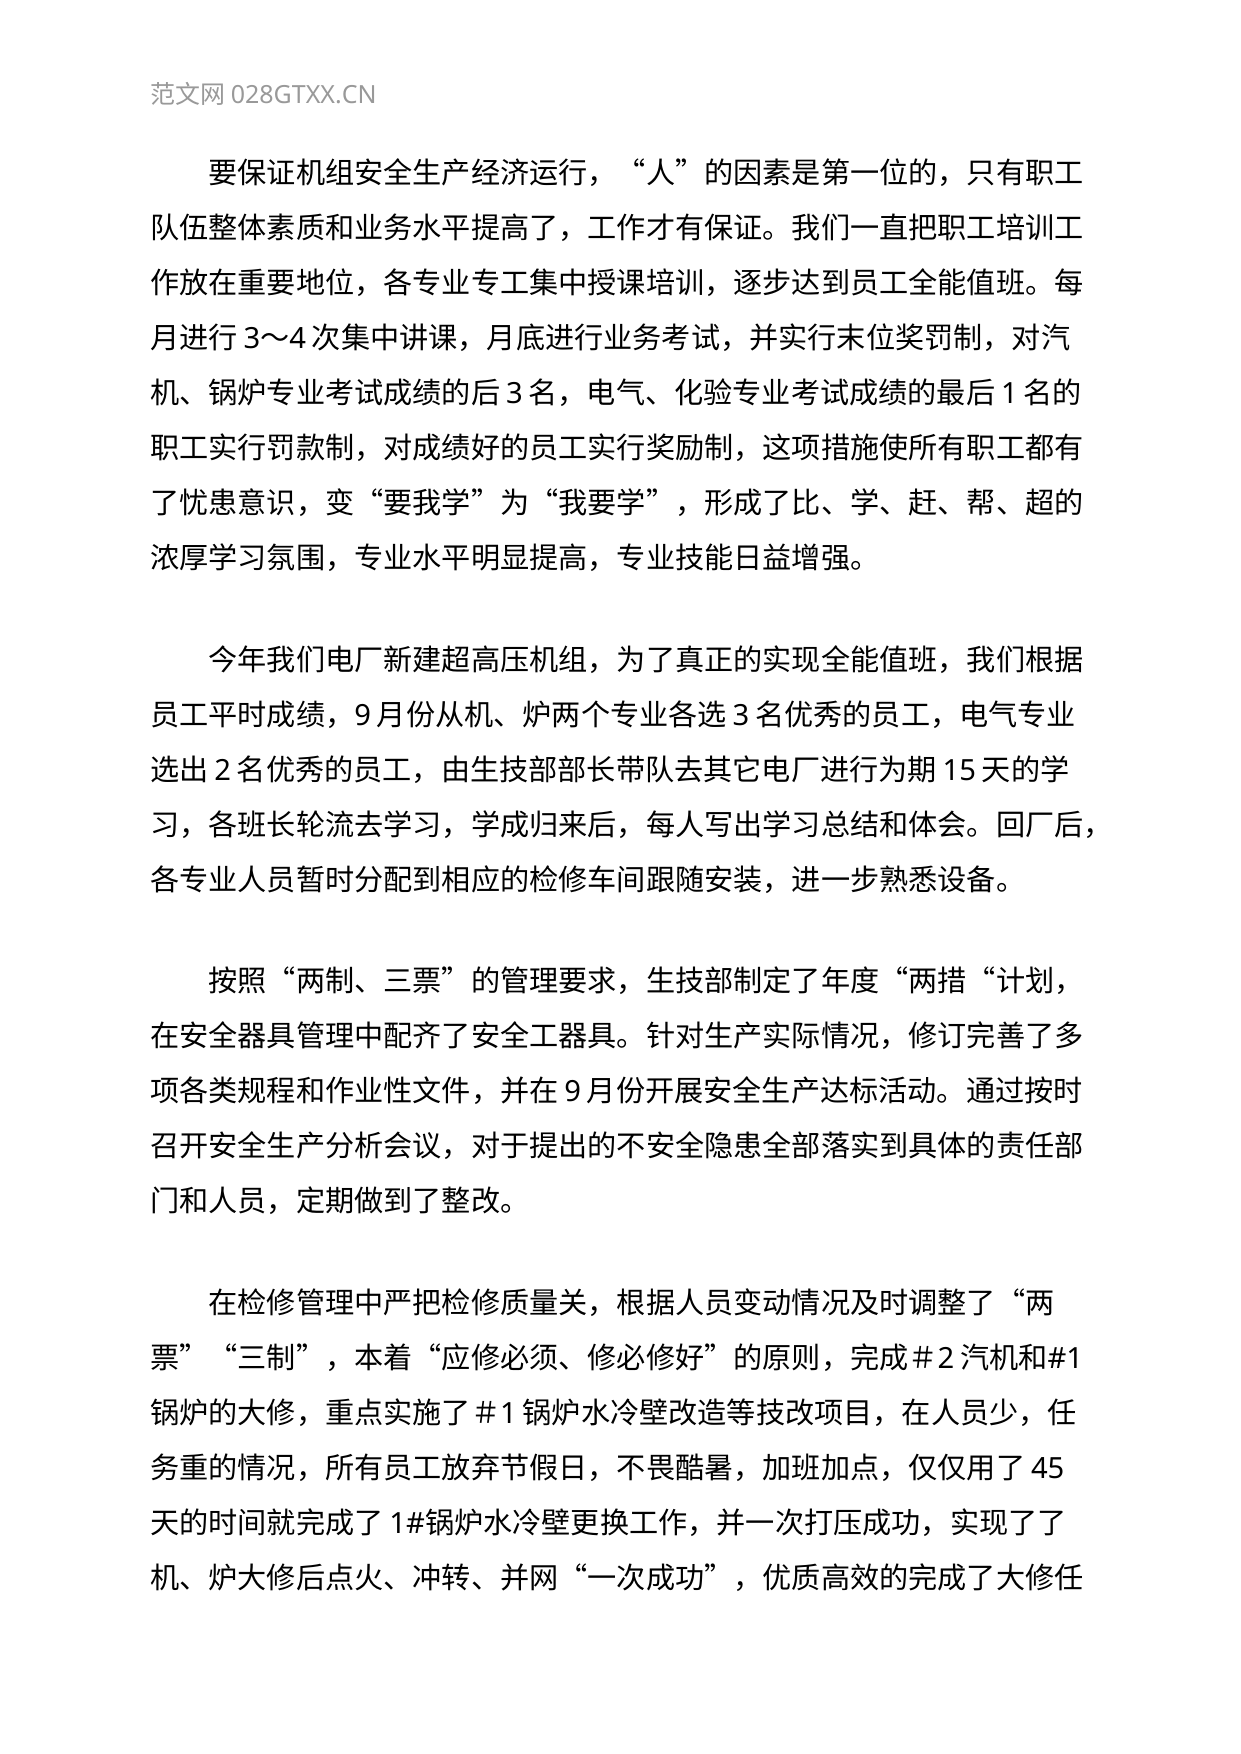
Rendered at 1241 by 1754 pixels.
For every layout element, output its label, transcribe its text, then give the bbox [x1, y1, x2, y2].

text 按照“两制、三票”的管理要求，生技部制定了年度“两措“计划，在安全器具管理中配齐了安全工器具。针对生产实际情况，修订完善了多项各类规程和作业性文件，并在9月份开展安全生产达标活动。通过按时召开安全生产分析会议，对于提出的不安全隐患全部落实到具体的责任部门和人员，定期做到了整改。 [150, 958, 1090, 1220]
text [150, 1279, 1090, 1596]
text 要保证机组安全生产经济运行，“人”的因素是第一位的，只有职工队伍整体素质和业务水平提高了，工作才有保证。我们一直把职工培训工作放在重要地位，各专业专工集中授课培训，逐步达到员工全能值班。每月进行3～4次集中讲课，月底进行业务考试，并实行末位奖罚制，对汽机、锅炉专业考试成绩的后3名，电气、化验专业考试成绩的最后1名的职工实行罚款制，对成绩好的员工实行奖励制，这项措施使所有职工都有了忧患意识，变“要我学”为“我要学”，形成了比、学、赶、帮、超的浓厚学习氛围，专业水平明显提高，专业技能日益增强。 [150, 150, 1090, 577]
text 今年我们电厂新建超高压机组，为了真正的实现全能值班，我们根据员工平时成绩，9月份从机、炉两个专业各选3名优秀的员工，电气专业选出2名优秀的员工，由生技部部长带队去其它电厂进行为期15天的学习，各班长轮流去学习，学成归来后，每人写出学习总结和体会。回厂后，各专业人员暂时分配到相应的检修车间跟随安装，进一步熟悉设备。 [150, 636, 1090, 898]
